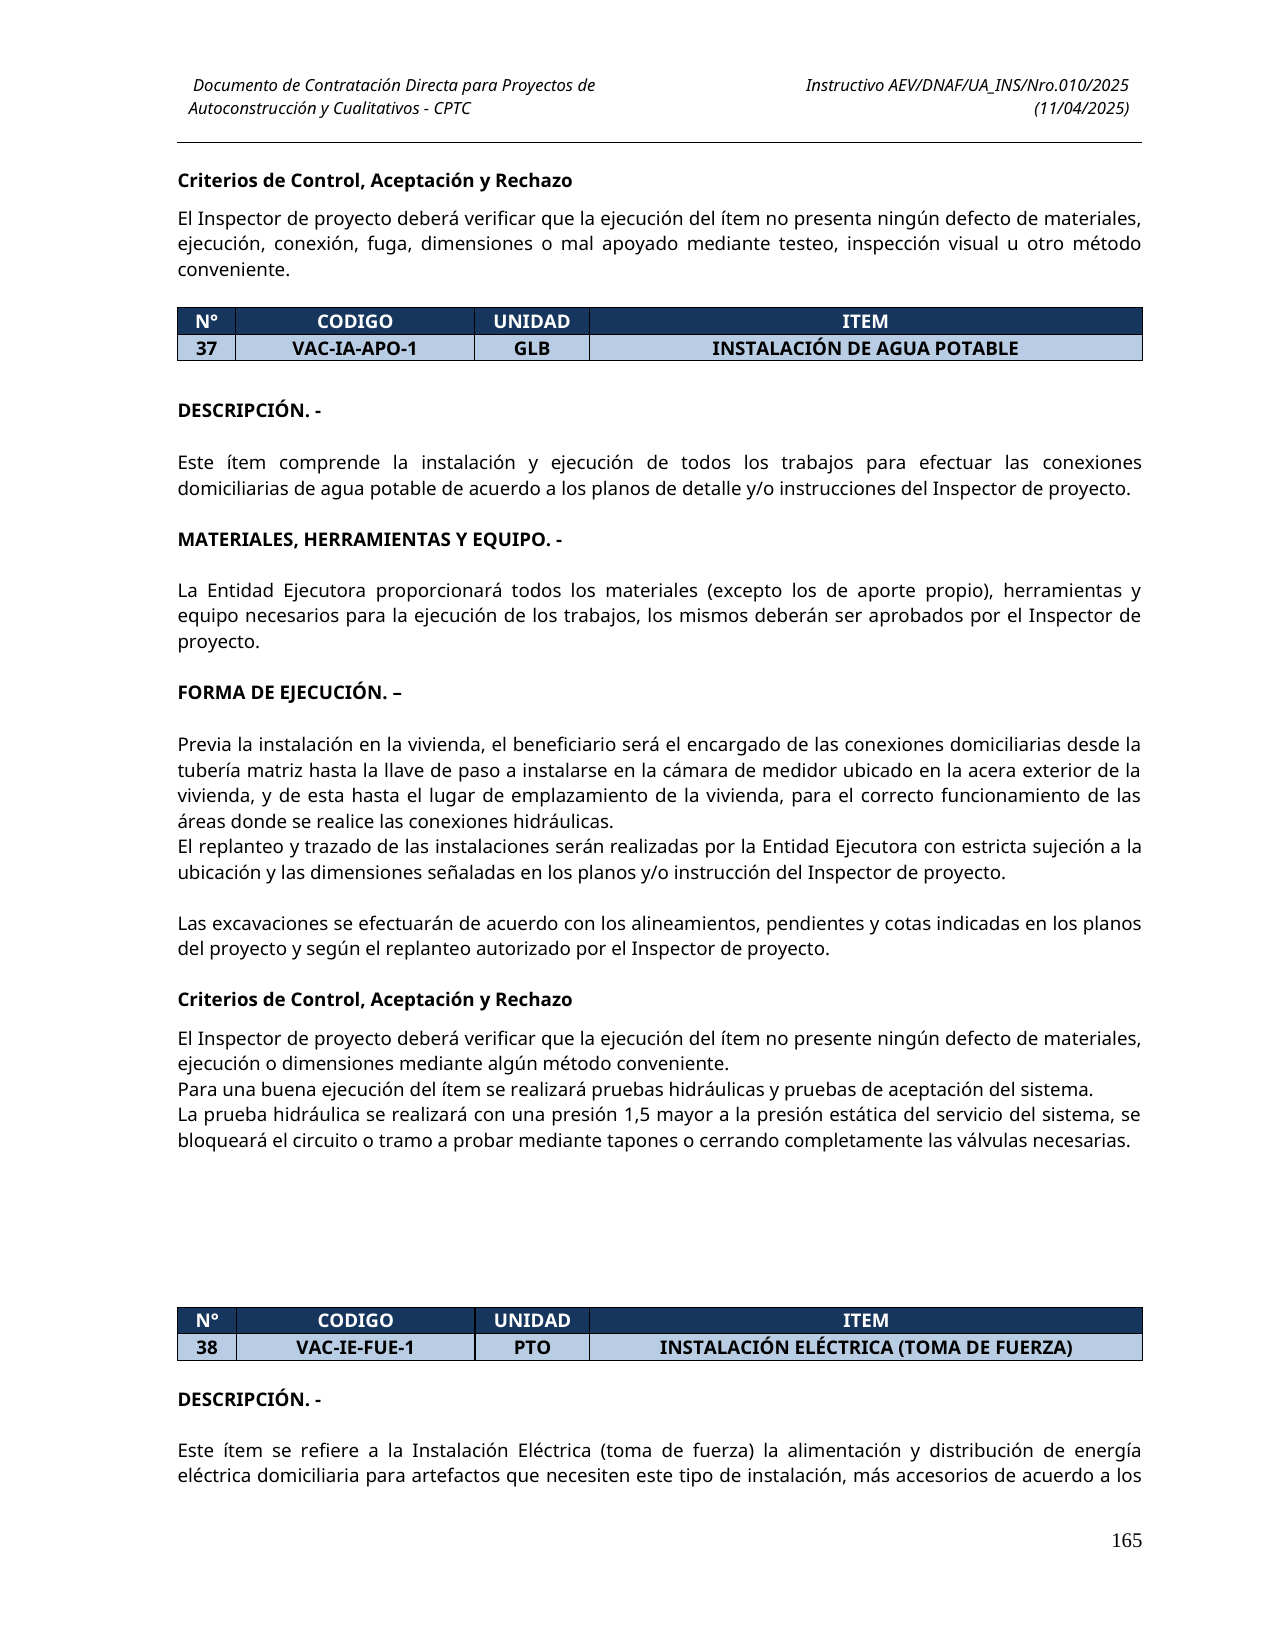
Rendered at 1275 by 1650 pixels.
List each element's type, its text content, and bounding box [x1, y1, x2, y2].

text Para una buena ejecución del ítem se realizará pruebas hidráulicas y pruebas de aceptación del sistema. [177, 1076, 1142, 1101]
text Previa la instalación en la vivienda, el beneficiario será el encargado de las conexiones domiciliarias desde la tubería matriz hasta la llave de paso a instalarse en la cámara de medidor ubicado en la acera exterior de la vivienda, y de esta hasta el lugar de emplazamiento de la vivienda, para el correcto funcionamiento de las áreas donde se realice las conexiones hidráulicas. [177, 732, 1142, 834]
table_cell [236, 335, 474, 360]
list MATERIALES, HERRAMIENTAS Y EQUIPO. - [177, 527, 1142, 552]
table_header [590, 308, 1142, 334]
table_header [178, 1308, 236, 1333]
text El Inspector de proyecto deberá verificar que la ejecución del ítem no presenta ningún defecto de materiales, ejecución, conexión, fuga, dimensiones o mal apoyado mediante testeo, inspección visual u otro método conveniente. [177, 205, 1142, 282]
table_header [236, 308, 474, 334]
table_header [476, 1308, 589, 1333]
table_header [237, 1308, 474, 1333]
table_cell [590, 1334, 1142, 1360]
text La prueba hidráulica se realizará con una presión 1,5 mayor a la presión estática del servicio del sistema, se bloqueará el circuito o tramo a probar mediante tapones o cerrando completamente las válvulas necesarias. [177, 1101, 1142, 1152]
text Criterios de Control, Aceptación y Rechazo [177, 987, 1142, 1012]
list DESCRIPCIÓN. - [177, 398, 1142, 423]
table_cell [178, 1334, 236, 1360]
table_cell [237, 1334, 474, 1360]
text La Entidad Ejecutora proporcionará todos los materiales (excepto los de aporte propio), herramientas y equipo necesarios para la ejecución de los trabajos, los mismos deberán ser aprobados por el Inspector de proyecto. [177, 577, 1142, 654]
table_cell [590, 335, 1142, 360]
text Este ítem comprende la instalación y ejecución de todos los trabajos para efectuar las conexiones domiciliarias de agua potable de acuerdo a los planos de detalle y/o instrucciones del Inspector de proyecto. [177, 449, 1142, 500]
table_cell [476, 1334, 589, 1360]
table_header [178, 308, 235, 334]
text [177, 1437, 1142, 1488]
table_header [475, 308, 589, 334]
text El Inspector de proyecto deberá verificar que la ejecución del ítem no presente ningún defecto de materiales, ejecución o dimensiones mediante algún método conveniente. [177, 1025, 1142, 1076]
list DESCRIPCIÓN. - [177, 1386, 1142, 1412]
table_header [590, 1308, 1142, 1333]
text El replanteo y trazado de las instalaciones serán realizadas por la Entidad Ejecutora con estricta sujeción a la ubicación y las dimensiones señaladas en los planos y/o instrucción del Inspector de proyecto. [177, 834, 1142, 885]
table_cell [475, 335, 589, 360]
list FORMA DE EJECUCIÓN. – [177, 679, 1142, 705]
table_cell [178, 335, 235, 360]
text Criterios de Control, Aceptación y Rechazo [177, 167, 1142, 193]
text Las excavaciones se efectuarán de acuerdo con los alineamientos, pendientes y cotas indicadas en los planos del proyecto y según el replanteo autorizado por el Inspector de proyecto. [177, 910, 1142, 961]
